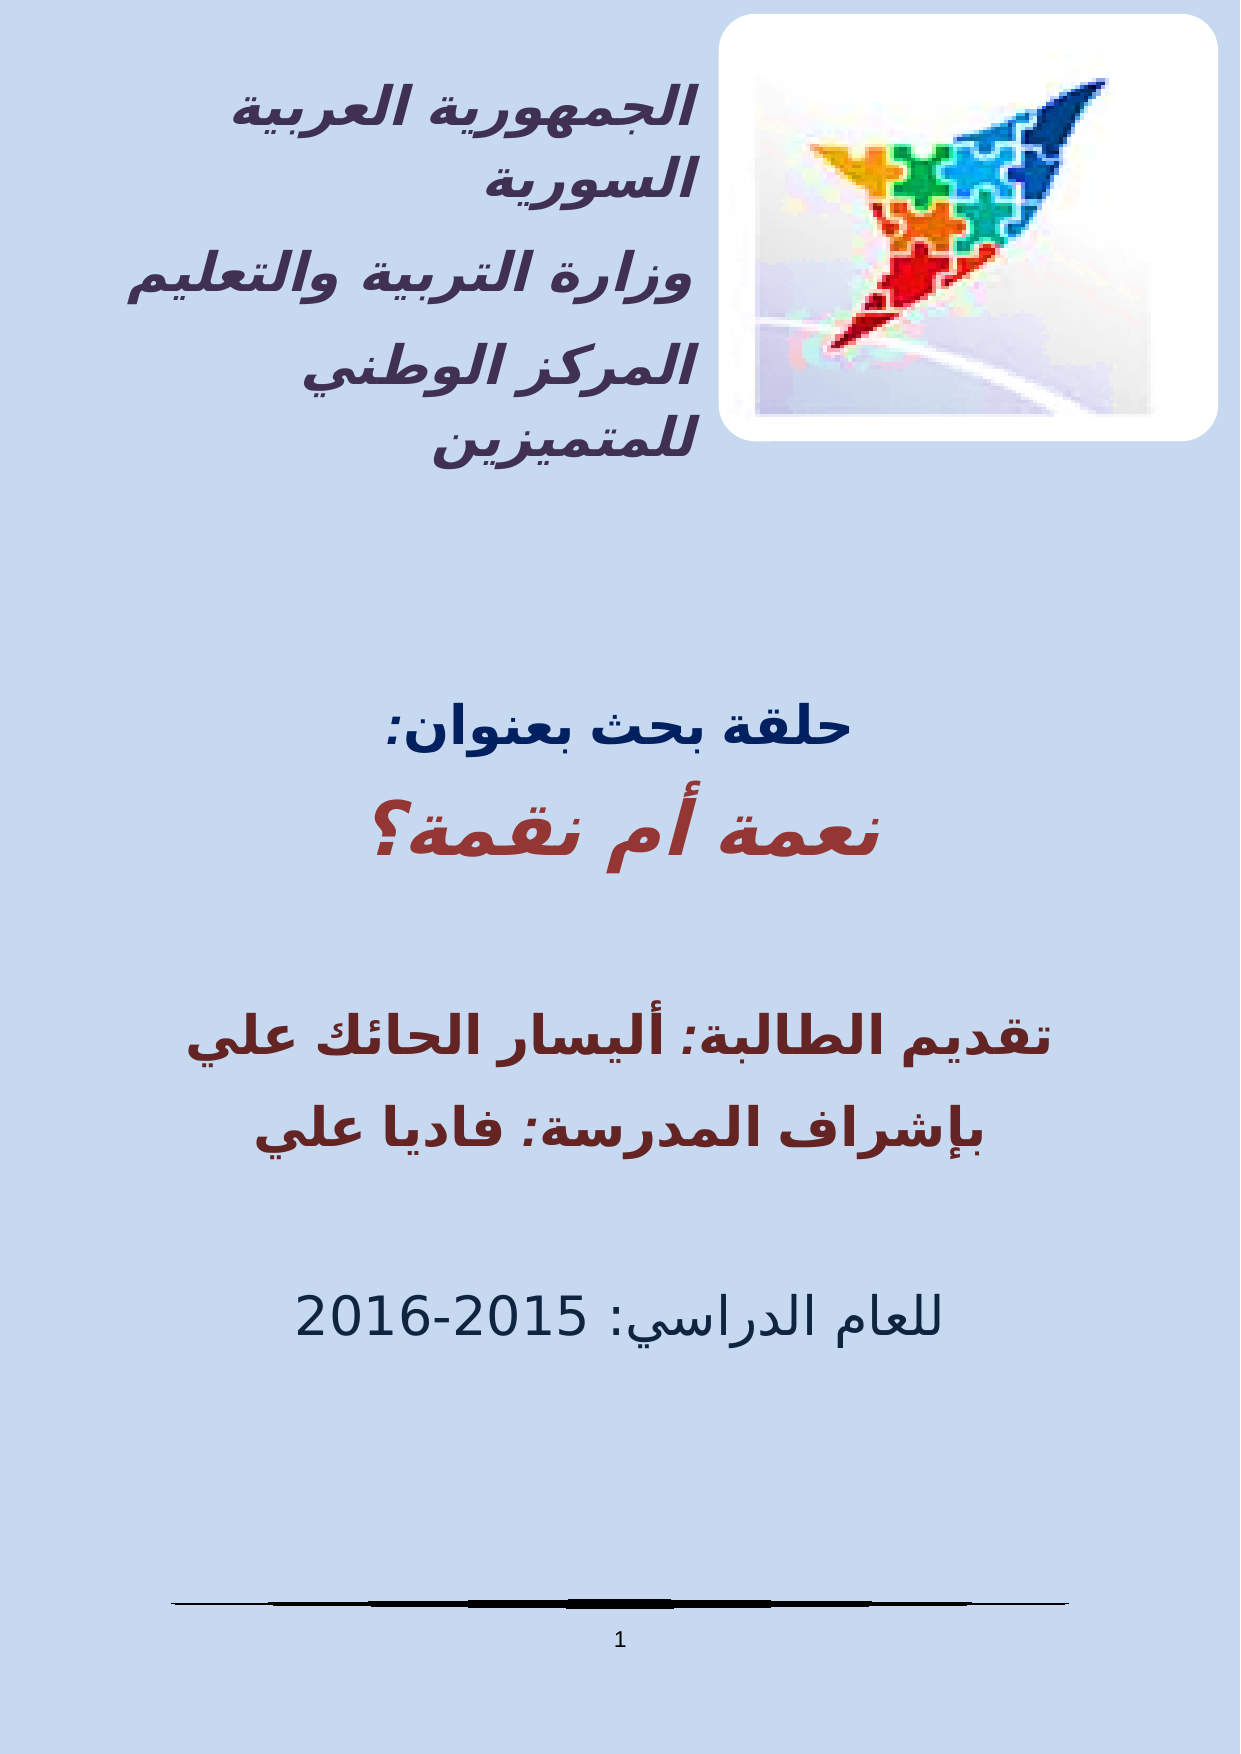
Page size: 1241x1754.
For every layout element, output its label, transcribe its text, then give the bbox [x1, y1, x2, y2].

text حلقة بحث بعنوان: [75, 693, 1165, 756]
picture [718, 13, 1219, 442]
text بإشراف المدرسة: فاديا علي [75, 1096, 1165, 1158]
text للعام الدراسي: 2015-2016 [75, 1285, 1165, 1348]
text تقديم الطالبة: أليسار الحائك علي [75, 1004, 1165, 1066]
text وزارة التربية والتعليم [75, 241, 1165, 304]
text نعمة أم نقمة؟ [75, 786, 1165, 873]
text المركز الوطني للمتميزين [75, 334, 1165, 469]
text الجمهورية العربية السورية [75, 75, 1165, 210]
